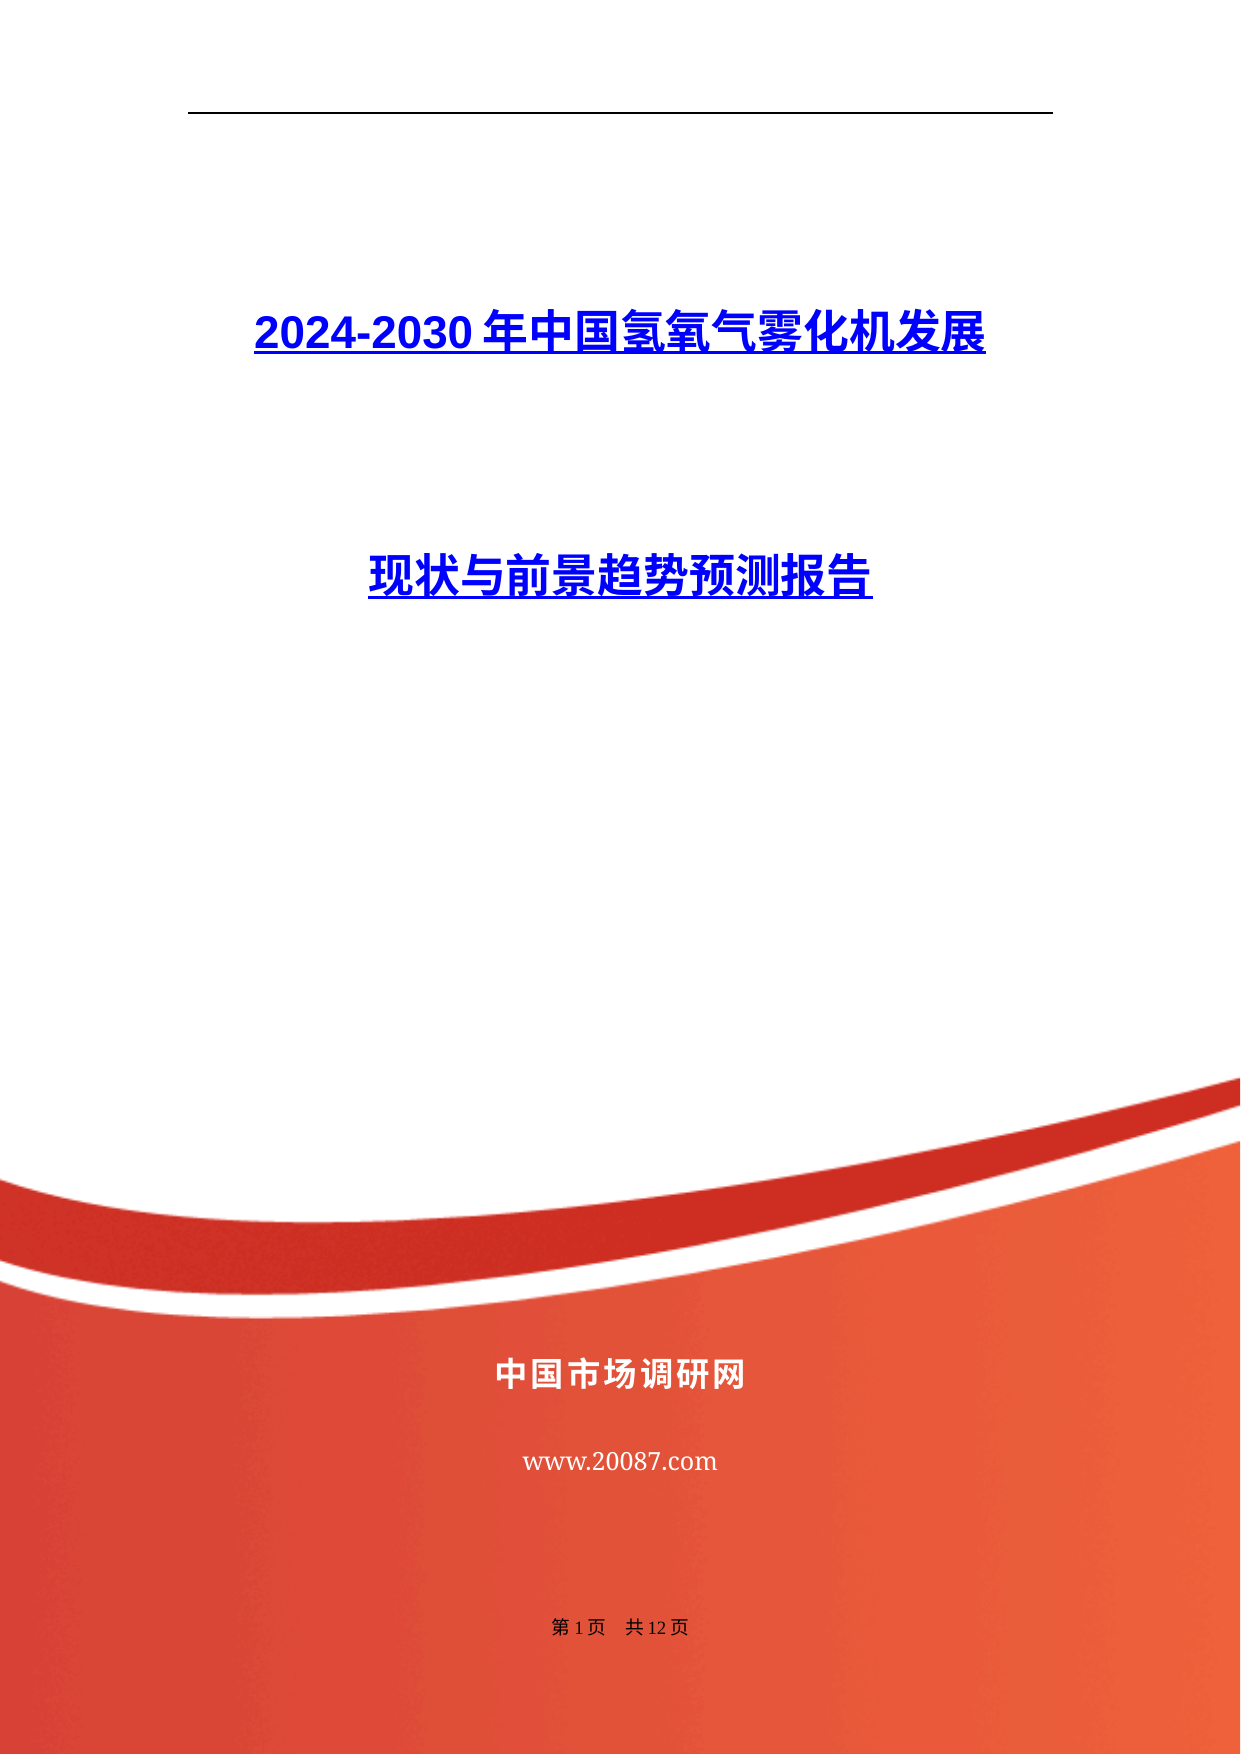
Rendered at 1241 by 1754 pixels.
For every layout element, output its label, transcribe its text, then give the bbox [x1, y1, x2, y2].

subtitle 中国市场调研网 [187, 1339, 1053, 1404]
text www.20087.com [187, 1428, 1053, 1493]
table_header 2024-2030年中国氢氧气雾化机发展现状与前景趋势预测报告 [188, 207, 1053, 773]
picture [0, 1006, 1241, 1754]
